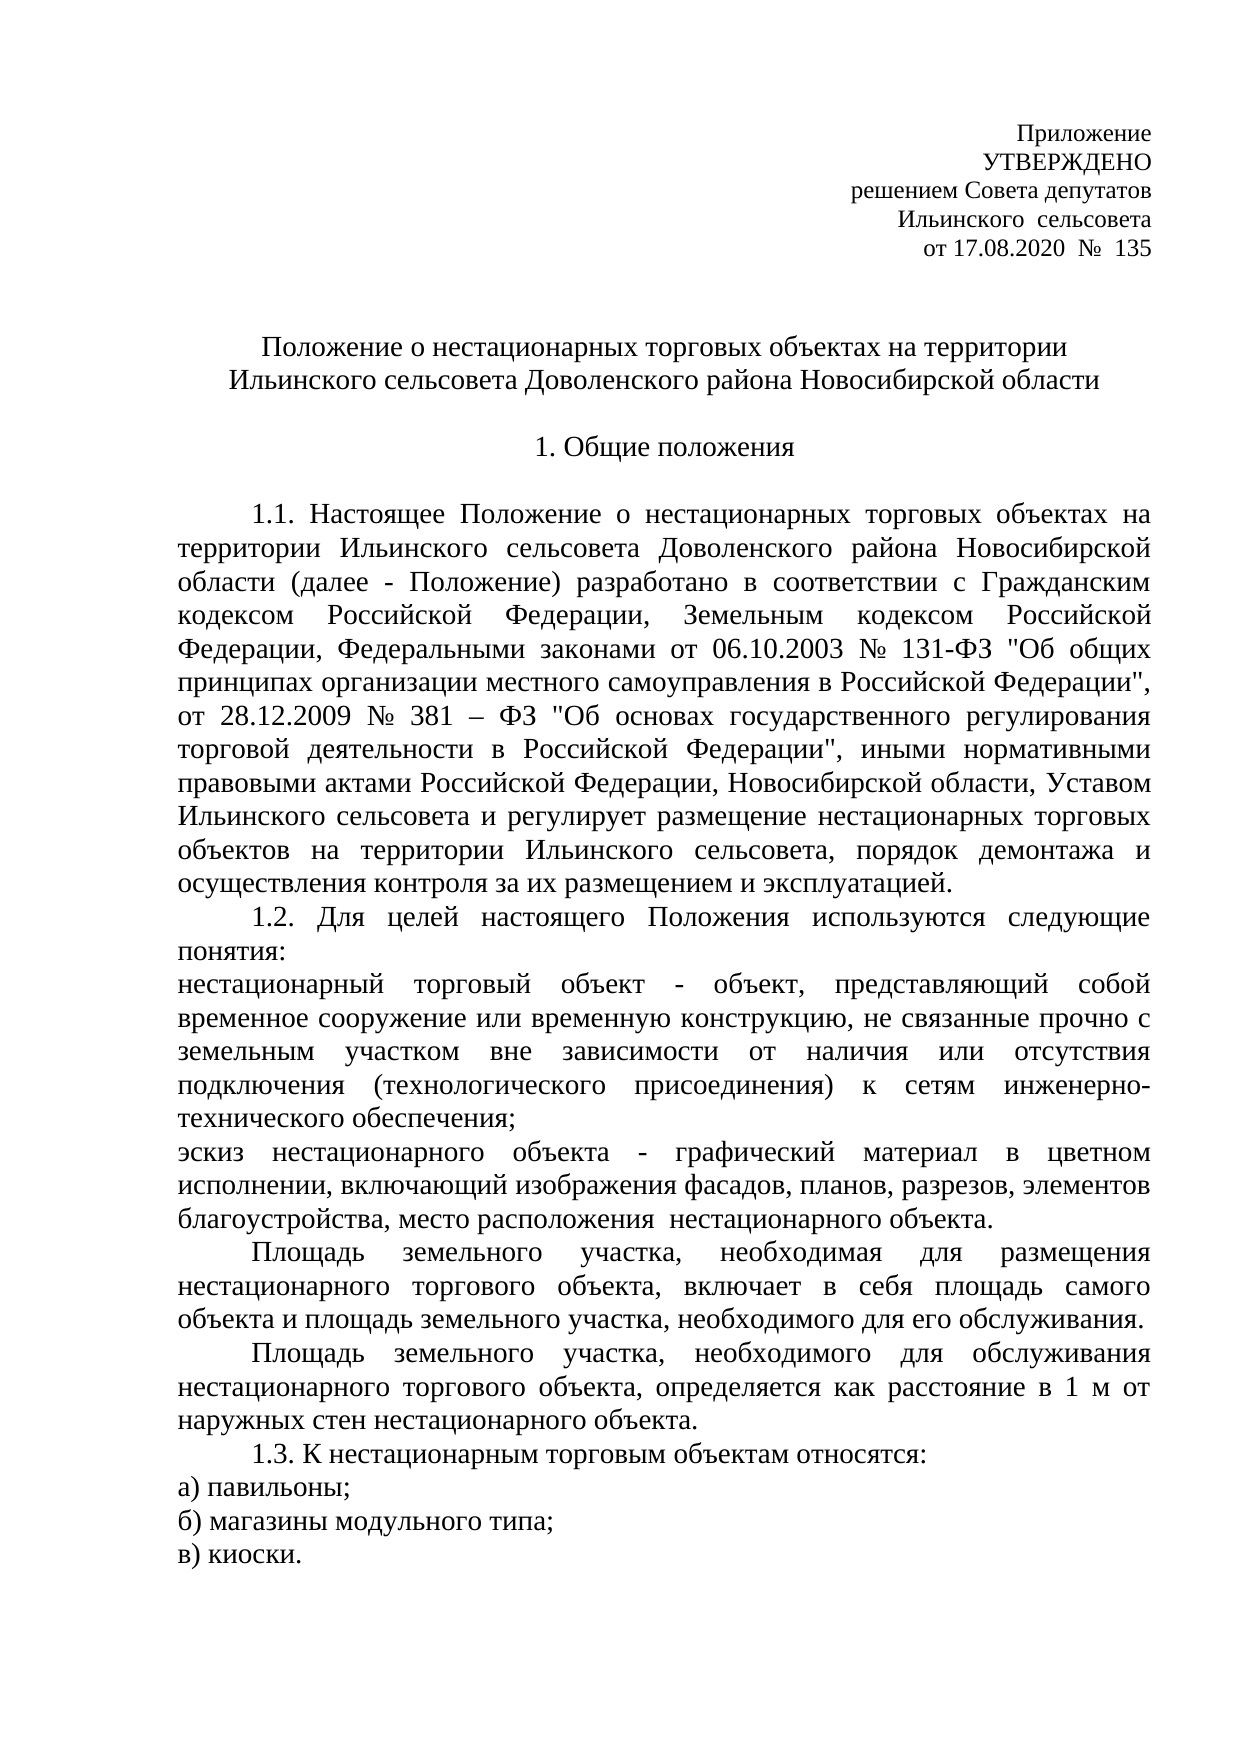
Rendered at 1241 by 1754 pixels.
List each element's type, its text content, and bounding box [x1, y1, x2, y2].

text 1. Общие положения [177, 429, 1152, 463]
text б) магазины модульного типа; [177, 1503, 1152, 1536]
text от 17.08.2020 № 135 [177, 233, 1152, 262]
text Ильинского сельсовета Доволенского района Новосибирской области [177, 362, 1152, 396]
text 1.1. Настоящее Положение о нестационарных торговых объектах на территории Ильинского сельсовета Доволенского района Новосибирской области (далее - Положение) разработано в соответствии с Гражданским кодексом Российской Федерации, Земельным кодексом Российской Федерации, Федеральными законами от 06.10.2003 № 131-ФЗ "Об общих принципах организации местного самоуправления в Российской Федерации", от 28.12.2009 № 381 – ФЗ "Об основах государственного регулирования торговой деятельности в Российской Федерации", иными нормативными правовыми актами Российской Федерации, Новосибирской области, Уставом Ильинского сельсовета и регулирует размещение нестационарных торговых объектов на территории Ильинского сельсовета, порядок демонтажа и осуществления контроля за их размещением и эксплуатацией. [177, 497, 1152, 899]
text Площадь земельного участка, необходимого для обслуживания нестационарного торгового объекта, определяется как расстояние в 1 м от наружных стен нестационарного объекта. [177, 1335, 1152, 1436]
text в) киоски. [177, 1536, 1152, 1570]
text 1.3. К нестационарным торговым объектам относятся: [177, 1436, 1152, 1469]
text эскиз нестационарного объекта - графический материал в цветном исполнении, включающий изображения фасадов, планов, разрезов, элементов благоустройства, место расположения нестационарного объекта. [177, 1134, 1152, 1234]
text Ильинского сельсовета [177, 204, 1152, 233]
text 1.2. Для целей настоящего Положения используются следующие понятия: [177, 899, 1152, 966]
text Положение о нестационарных торговых объектах на территории [177, 329, 1152, 362]
text Площадь земельного участка, необходимая для размещения нестационарного торгового объекта, включает в себя площадь самого объекта и площадь земельного участка, необходимого для его обслуживания. [177, 1234, 1152, 1335]
text нестационарный торговый объект - объект, представляющий собой временное сооружение или временную конструкцию, не связанные прочно с земельным участком вне зависимости от наличия или отсутствия подключения (технологического присоединения) к сетям инженерно-технического обеспечения; [177, 966, 1152, 1134]
text а) павильоны; [177, 1469, 1152, 1503]
text Приложение [177, 118, 1152, 147]
text УТВЕРЖДЕНО [177, 147, 1152, 176]
text решением Совета депутатов [177, 176, 1152, 204]
